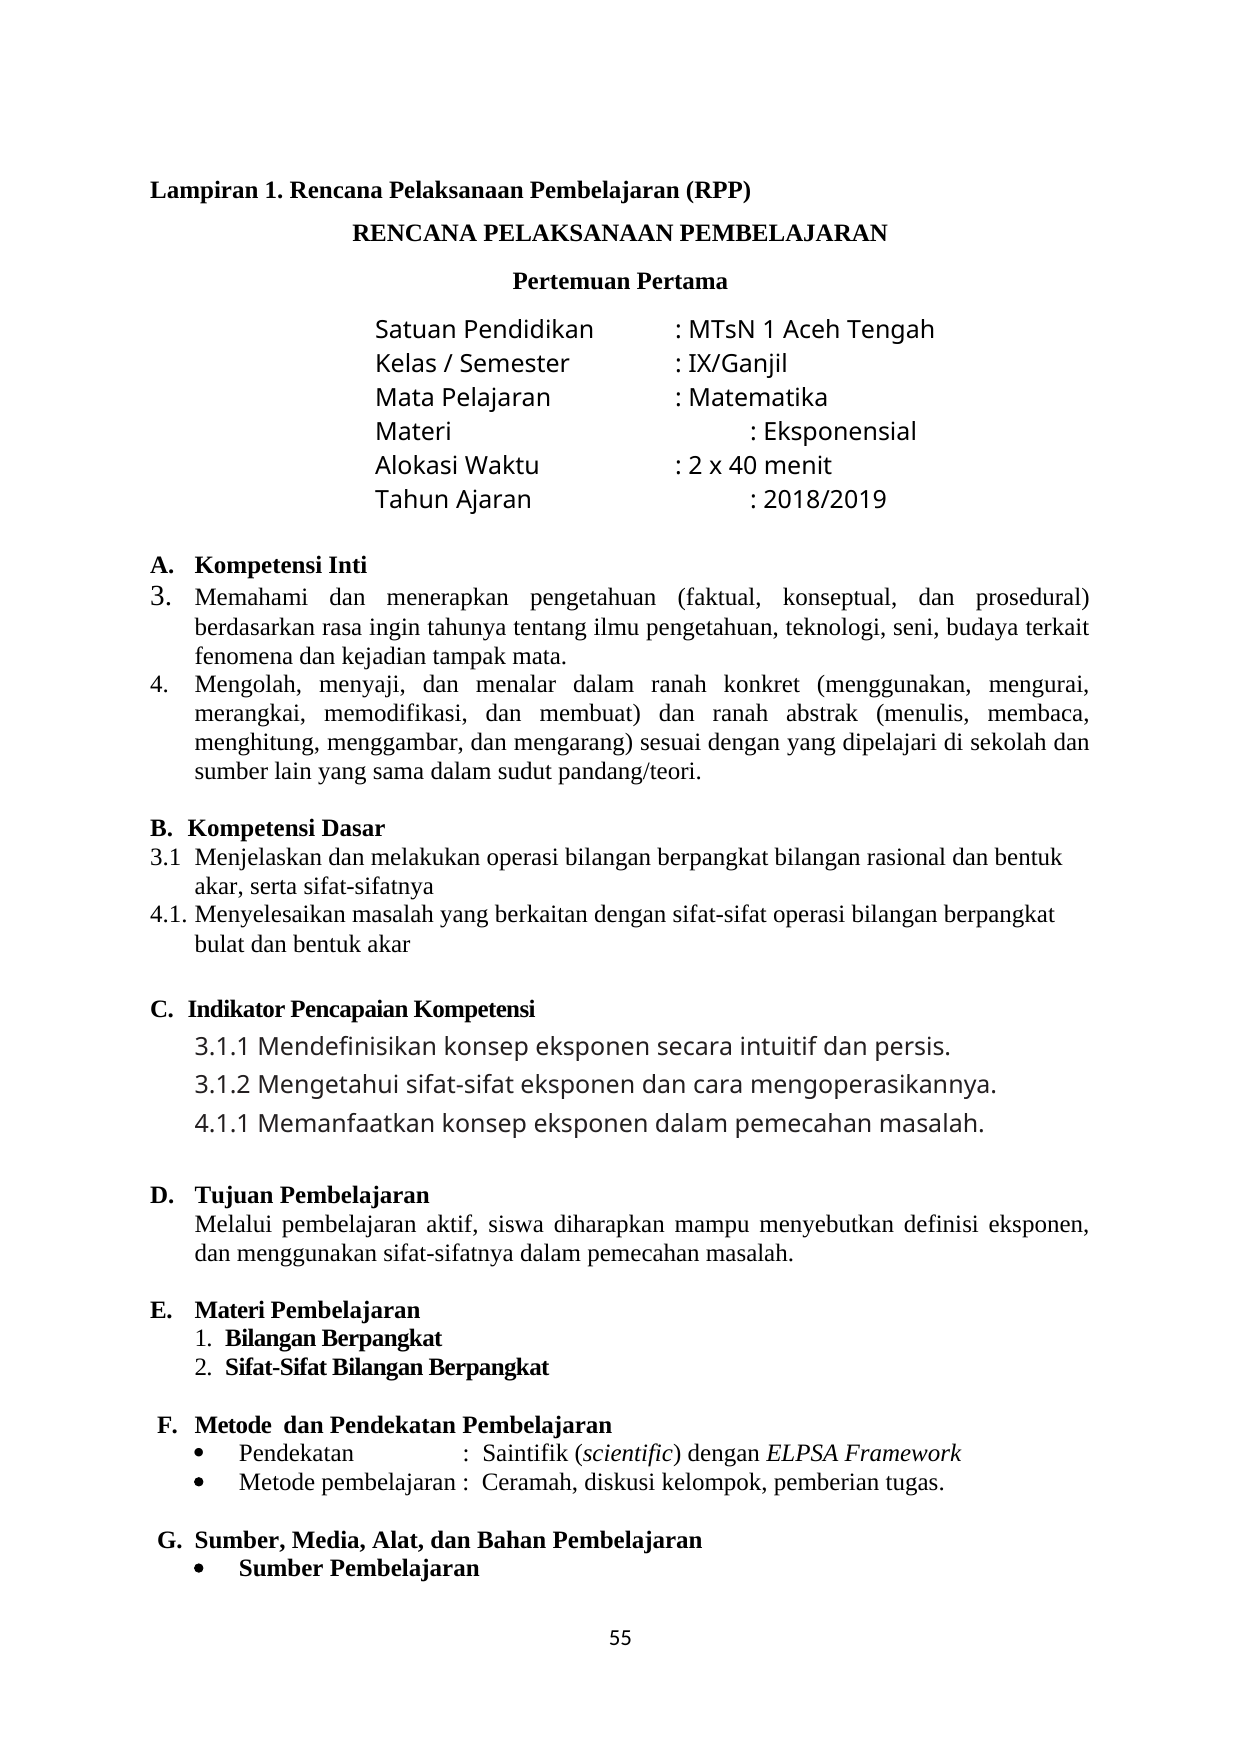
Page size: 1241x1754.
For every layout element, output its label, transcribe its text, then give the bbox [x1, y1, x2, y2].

text 3.1.1 Mendefinisikan konsep eksponen secara intuitif dan persis. [194, 1029, 1090, 1063]
list Memahami dan menerapkan pengetahuan (faktual, konseptual, dan prosedural) berdasarkan rasa ingin tahunya tentang ilmu pengetahuan, teknologi, seni, budaya terkait fenomena dan kejadian tampak mata. [150, 578, 1090, 669]
list Kompetensi Inti [150, 550, 1090, 578]
text 3.1.2 Mengetahui sifat-sifat eksponen dan cara mengoperasikannya. [194, 1067, 1090, 1101]
list Tujuan Pembelajaran [150, 1181, 1090, 1209]
list Sumber, Media, Alat, dan Bahan Pembelajaran [157, 1525, 1090, 1553]
text 4.1. Menyelesaikan masalah yang berkaitan dengan sifat-sifat operasi bilangan berpangkat bulat dan bentuk akar [150, 899, 1090, 959]
list Metode dan Pendekatan Pembelajaran [157, 1410, 1090, 1438]
text 4.1.1 Memanfaatkan konsep eksponen dalam pemecahan masalah. [194, 1105, 1090, 1139]
list Kompetensi Dasar [150, 813, 1090, 842]
list Materi Pembelajaran [150, 1295, 1090, 1323]
list Indikator Pencapaian Kompetensi [150, 994, 1090, 1022]
list Melalui pembelajaran aktif, siswa diharapkan mampu menyebutkan definisi eksponen, dan menggunakan sifat-sifatnya dalam pemecahan masalah. [194, 1209, 1090, 1267]
text RENCANA PELAKSANAAN PEMBELAJARAN [150, 218, 1090, 247]
list Bilangan Berpangkat [194, 1323, 1090, 1352]
list Mengolah, menyaji, dan menalar dalam ranah konkret (menggunakan, mengurai, merangkai, memodifikasi, dan membuat) dan ranah abstrak (menulis, membaca, menghitung, menggambar, dan mengarang) sesuai dengan yang dipelajari di sekolah dan sumber lain yang sama dalam sudut pandang/teori. [150, 669, 1090, 784]
text Satuan Pendidikan : MTsN 1 Aceh Tengah [375, 311, 1090, 345]
text Kelas / Semester : IX/Ganjil [375, 345, 1090, 379]
text Tahun Ajaran : 2018/2019 [375, 482, 1090, 516]
text Pertemuan Pertama [150, 266, 1090, 294]
list Sifat-Sifat Bilangan Berpangkat [194, 1352, 1090, 1381]
text 3.1 Menjelaskan dan melakukan operasi bilangan berpangkat bilangan rasional dan bentuk akar, serta sifat-sifatnya [150, 842, 1090, 899]
text Alokasi Waktu : 2 x 40 menit [375, 447, 1090, 482]
text Mata Pelajaran : Matematika [375, 379, 1090, 413]
list Sumber Pembelajaran [194, 1553, 1090, 1582]
text Materi : Eksponensial [375, 413, 1090, 447]
list Pendekatan : Saintifik (scientific) dengan ELPSA Framework [194, 1438, 1090, 1467]
list Metode pembelajaran : Ceramah, diskusi kelompok, pemberian tugas. [194, 1467, 1090, 1496]
subtitle Lampiran 1. Rencana Pelaksanaan Pembelajaran (RPP) [150, 175, 1090, 204]
